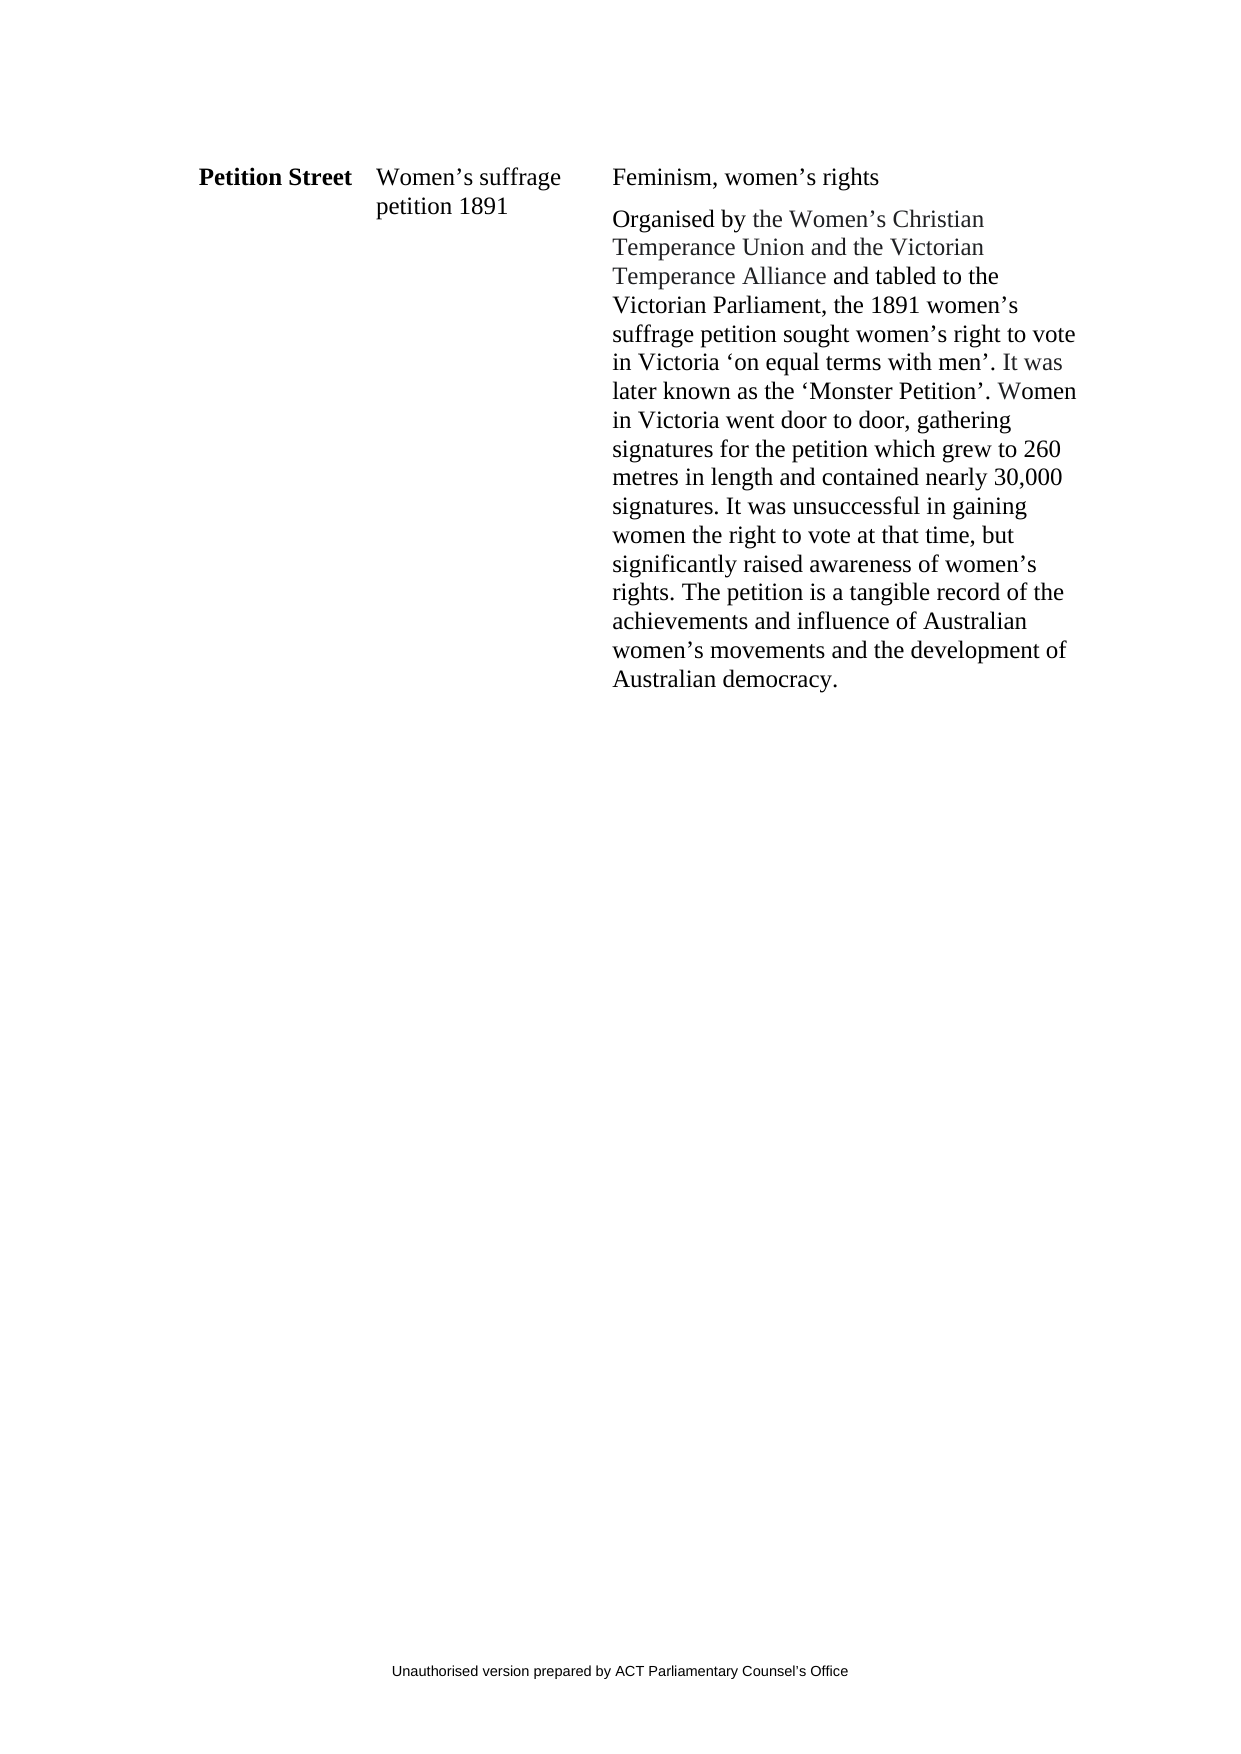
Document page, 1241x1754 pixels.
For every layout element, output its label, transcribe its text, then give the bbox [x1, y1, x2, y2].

table_cell Feminism, women’s rights Organised by the Women’s Christian Temperance Union and the Victorian Temperance Alliance and tabled to the Victorian Parliament, the 1891 women’s suffrage petition sought women’s right to vote in Victoria ‘on equal terms with men’. It was later known as the ‘Monster Petition’. Women in Victoria went door to door, gathering signatures for the petition which grew to 260 metres in length and contained nearly 30,000 signatures. It was unsuccessful in gaining women the right to vote at that time, but significantly raised awareness of women’s rights. The petition is a tangible record of the achievements and influence of Australian women’s movements and the development of Australian democracy. [601, 150, 1088, 721]
table_cell Petition Street [188, 150, 364, 721]
table_cell Women’s suffrage petition 1891 [365, 150, 601, 721]
